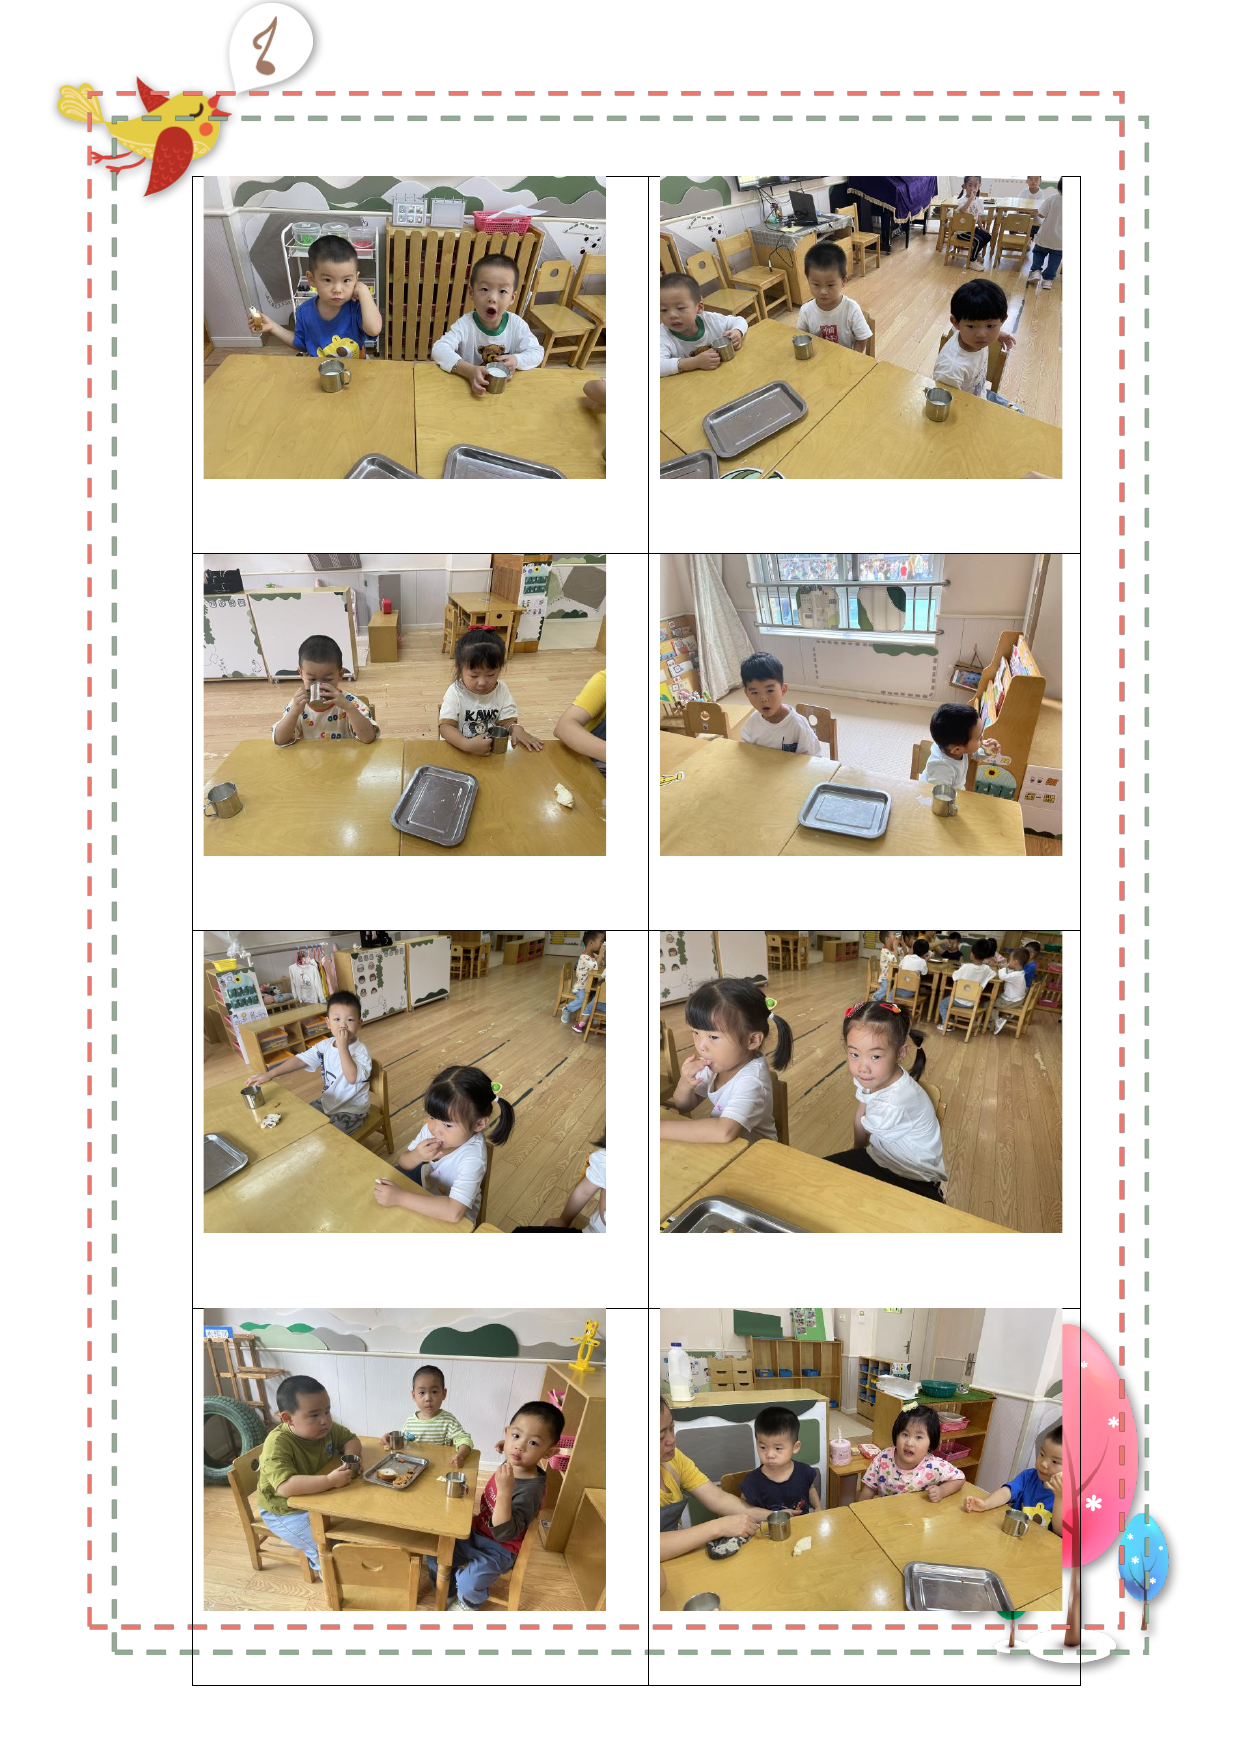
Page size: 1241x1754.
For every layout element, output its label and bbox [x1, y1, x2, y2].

table_header [649, 177, 1080, 553]
picture [203, 931, 606, 1233]
table_cell [193, 931, 648, 1308]
picture [203, 1308, 606, 1611]
table_cell [193, 1309, 648, 1685]
picture [203, 554, 607, 856]
table_cell [649, 931, 1080, 1308]
picture [660, 554, 1063, 856]
table_cell [193, 554, 648, 930]
table_cell [649, 1309, 1080, 1685]
picture [57, 3, 1241, 1689]
picture [660, 931, 1063, 1233]
table_cell [649, 554, 1080, 930]
picture [660, 1308, 1063, 1611]
table_header [193, 177, 648, 553]
